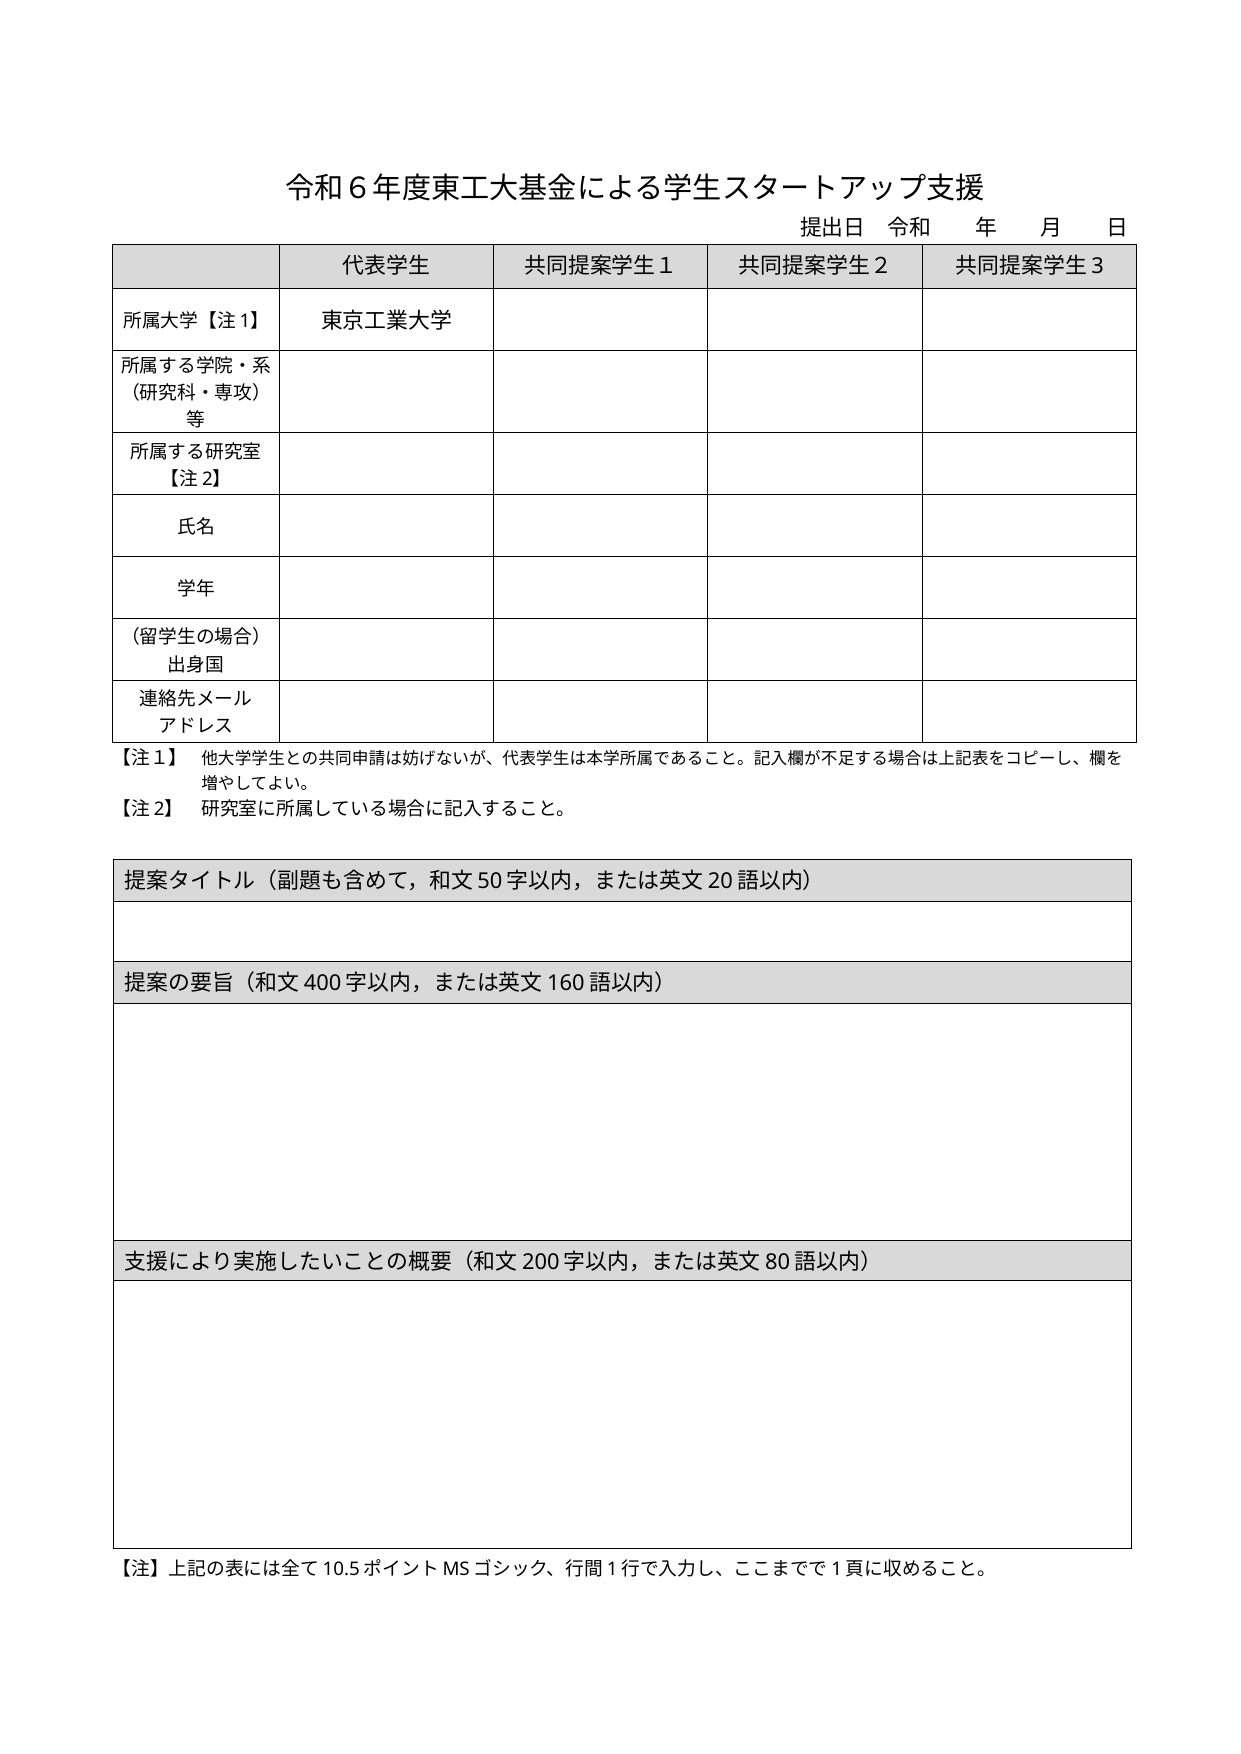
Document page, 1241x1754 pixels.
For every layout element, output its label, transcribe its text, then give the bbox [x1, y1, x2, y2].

table_header 代表学生 [280, 245, 493, 288]
table_cell [923, 433, 1136, 494]
table_cell [114, 1281, 1131, 1548]
table_cell [494, 619, 707, 680]
table_cell [708, 495, 922, 556]
table_cell [923, 619, 1136, 680]
table_cell （留学生の場合） 出身国 [113, 619, 279, 680]
table_cell [494, 289, 707, 349]
table_cell [280, 351, 493, 432]
table_cell [923, 681, 1136, 742]
table_cell [280, 433, 493, 494]
table_cell [114, 1004, 1131, 1240]
text 【注2】 研究室に所属している場合に記入すること。 [112, 794, 1128, 821]
table_cell [494, 557, 707, 618]
table_cell [708, 289, 922, 349]
table_cell 所属する学院・系 （研究科・専攻）等 [113, 351, 279, 432]
table_header 共同提案学生3 [923, 245, 1136, 288]
table_cell 東京工業大学 [280, 289, 493, 349]
table_cell [923, 495, 1136, 556]
table_cell [923, 351, 1136, 432]
text 令和６年度東工大基金による学生スタートアップ支援 [112, 164, 1128, 207]
table_header 共同提案学生１ [494, 245, 707, 288]
text 提出日 令和 年 月 日 [112, 207, 1128, 244]
table_cell [280, 681, 493, 742]
text 【注】上記の表には全て10.5ポイントMSゴシック、行間1行で入力し、ここまでで1頁に収めること。 [112, 1549, 1128, 1586]
text 【注１】 他大学学生との共同申請は妨げないが、代表学生は本学所属であること。記入欄が不足する場合は上記表をコピーし、欄を増やしてよい。 [112, 743, 1128, 794]
table_header 共同提案学生２ [708, 245, 922, 288]
table_cell [923, 557, 1136, 618]
table_cell 氏名 [113, 495, 279, 556]
table_cell [494, 351, 707, 432]
table_cell 連絡先メール アドレス [113, 681, 279, 742]
table_cell [708, 681, 922, 742]
table_cell [494, 681, 707, 742]
table_cell 提案の要旨（和文400字以内，または英文160語以内） [114, 962, 1131, 1003]
table_cell [494, 495, 707, 556]
table_cell 所属大学【注1】 [113, 289, 279, 349]
table_cell [114, 902, 1131, 961]
table_cell 所属する研究室 【注2】 [113, 433, 279, 494]
table_cell [708, 351, 922, 432]
table_cell [280, 557, 493, 618]
table_cell [708, 433, 922, 494]
table_header [113, 245, 279, 288]
table_cell 支援により実施したいことの概要（和文200字以内，または英文80語以内） [114, 1241, 1131, 1280]
table_cell [708, 557, 922, 618]
table_cell [280, 619, 493, 680]
table_cell [923, 289, 1136, 349]
table_cell [708, 619, 922, 680]
table_header 提案タイトル（副題も含めて，和文50字以内，または英文20語以内） [114, 860, 1131, 901]
table_cell [280, 495, 493, 556]
table_cell [494, 433, 707, 494]
table_cell 学年 [113, 557, 279, 618]
